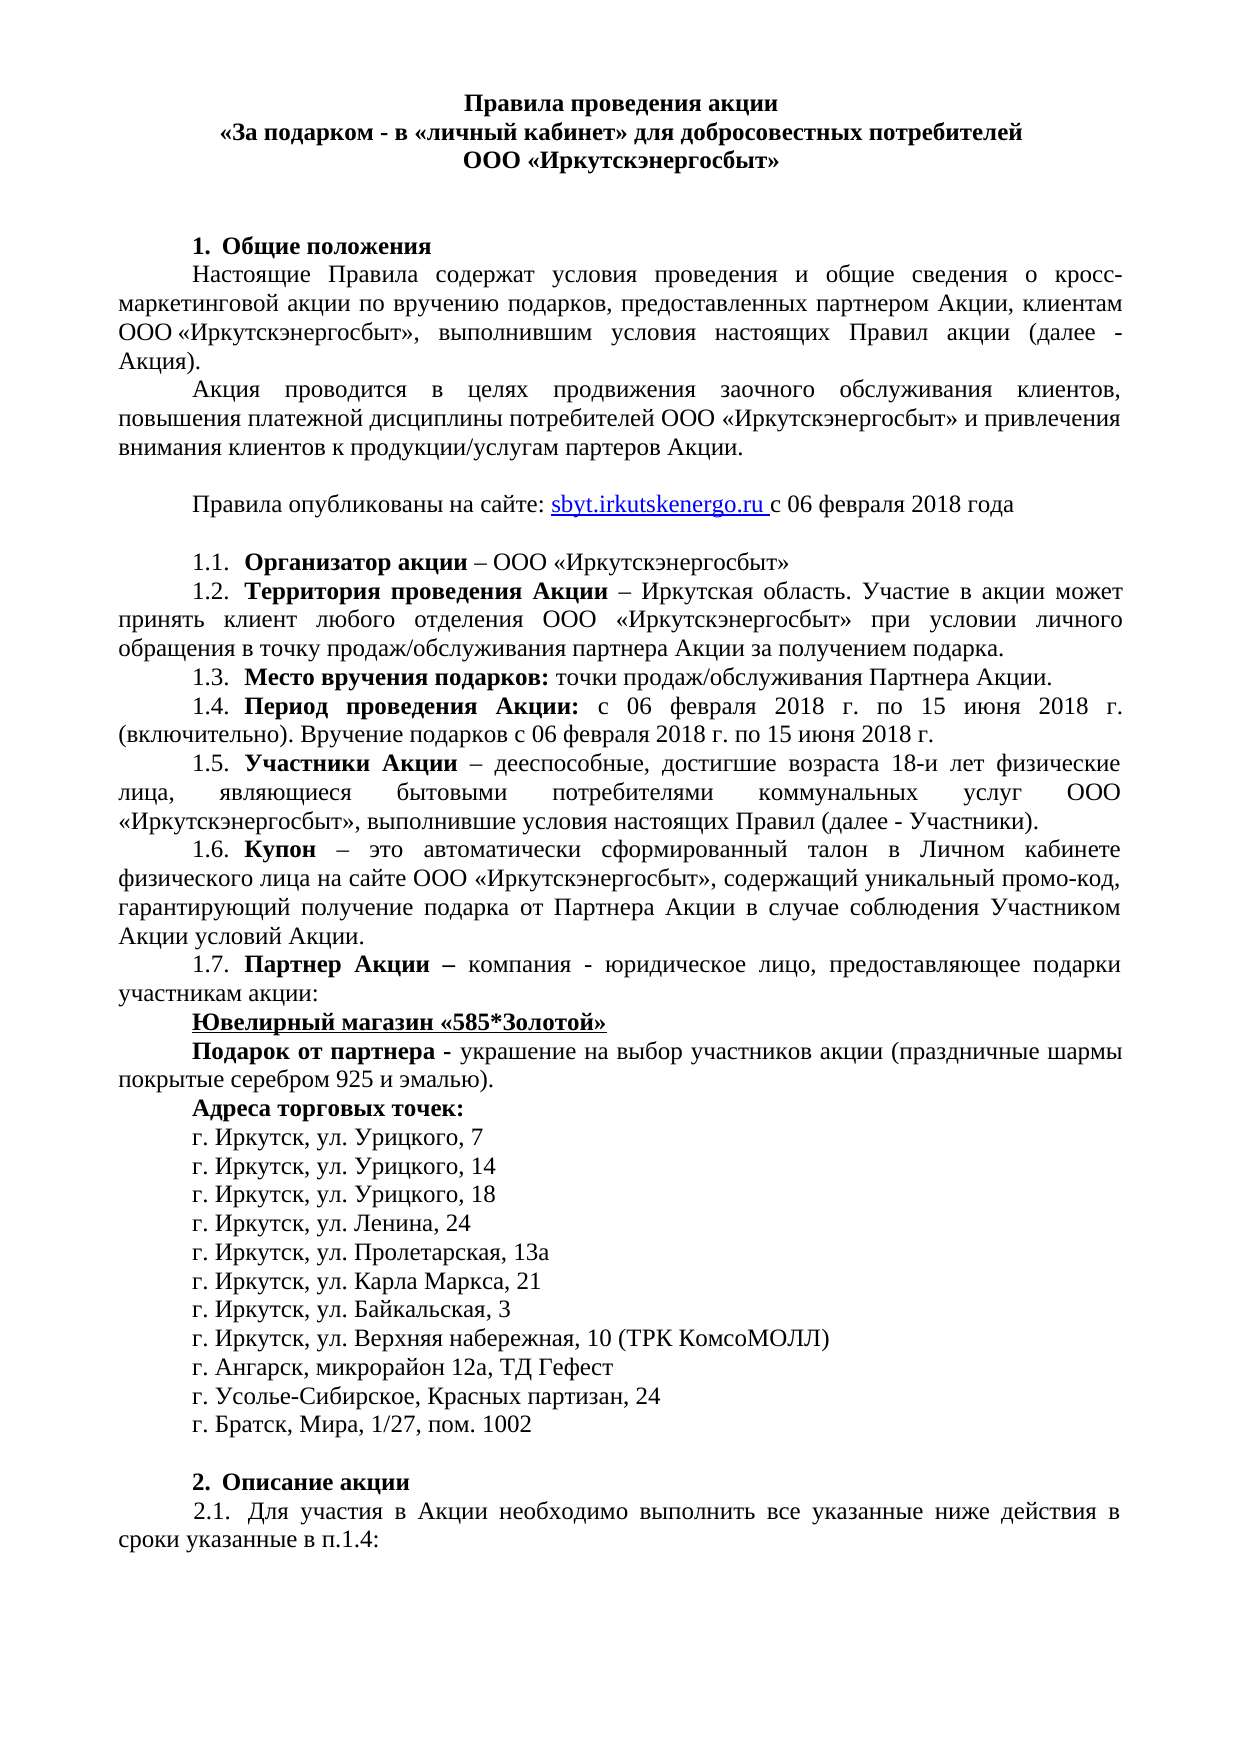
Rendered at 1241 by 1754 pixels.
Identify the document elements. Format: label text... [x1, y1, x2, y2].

list г. Братск, Мира, 1/27, пом. 1002 [118, 1409, 1123, 1438]
text ООО «Иркутскэнергосбыт» [119, 145, 1123, 174]
list г. Иркутск, ул. Урицкого, 7 [118, 1122, 1123, 1151]
list г. Иркутск, ул. Урицкого, 14 [118, 1151, 1123, 1179]
list г. Иркутск, ул. Пролетарская, 13а [118, 1237, 1123, 1266]
list Территория проведения Акции – Иркутская область. Участие в акции может принять клиент любого отделения ООО «Иркутскэнергосбыт» при условии личного обращения в точку продаж/обслуживания партнера Акции за получением подарка. [118, 576, 1123, 662]
list Организатор акции – ООО «Иркутскэнергосбыт» [118, 547, 1123, 576]
list г. Усолье-Сибирское, Красных партизан, 24 [118, 1381, 1123, 1409]
list Место вручения подарков: точки продаж/обслуживания Партнера Акции. [118, 662, 1123, 691]
list Участники Акции – дееспособные, достигшие возраста 18-и лет физические лица, являющиеся бытовыми потребителями коммунальных услуг ООО «Иркутскэнергосбыт», выполнившие условия настоящих Правил (далее - Участники). [118, 748, 1121, 834]
list Период проведения Акции: с 06 февраля 2018 г. по 15 июня 2018 г. (включительно). Вручение подарков с 06 февраля 2018 г. по 15 июня 2018 г. [118, 691, 1123, 748]
list Партнер Акции – компания - юридическое лицо, предоставляющее подарки участникам акции: [118, 949, 1121, 1007]
text «За подарком - в «личный кабинет» для добросовестных потребителей [119, 117, 1123, 145]
list г. Ангарск, микрорайон 12а, ТД Гефест [118, 1352, 1123, 1381]
text Настоящие Правила содержат условия проведения и общие сведения о кросс-маркетинговой акции по вручению подарков, предоставленных партнером Акции, клиентам ООО «Иркутскэнергосбыт», выполнившим условия настоящих Правил акции (далее - Акция). [118, 259, 1123, 374]
list г. Иркутск, ул. Верхняя набережная, 10 (ТРК КомсоМОЛЛ) [118, 1323, 1123, 1352]
list Подарок от партнера - украшение на выбор участников акции (праздничные шармы покрытые серебром 925 и эмалью). [118, 1036, 1123, 1093]
list г. Иркутск, ул. Ленина, 24 [118, 1208, 1123, 1237]
list Ювелирный магазин «585*Золотой» [118, 1007, 1123, 1036]
list г. Иркутск, ул. Байкальская, 3 [118, 1294, 1123, 1323]
list г. Иркутск, ул. Урицкого, 18 [118, 1179, 1123, 1208]
list Общие положения [118, 231, 1123, 259]
list Для участия в Акции необходимо выполнить все указанные ниже действия в сроки указанные в п.1.4: [118, 1496, 1121, 1553]
list Адреса торговых точек: [118, 1093, 1123, 1122]
list Купон – это автоматически сформированный талон в Личном кабинете физического лица на сайте ООО «Иркутскэнергосбыт», содержащий уникальный промо-код, гарантирующий получение подарка от Партнера Акции в случае соблюдения Участником Акции условий Акции. [118, 834, 1121, 949]
text Акция проводится в целях продвижения заочного обслуживания клиентов, повышения платежной дисциплины потребителей ООО «Иркутскэнергосбыт» и привлечения внимания клиентов к продукции/услугам партеров Акции. [118, 374, 1121, 461]
text Правила опубликованы на сайте: sbyt.irkutskenergo.ru с 06 февраля 2018 года [118, 489, 1121, 518]
text Правила проведения акции [119, 88, 1123, 117]
list г. Иркутск, ул. Карла Маркса, 21 [118, 1266, 1123, 1294]
list Описание акции [192, 1467, 1121, 1496]
